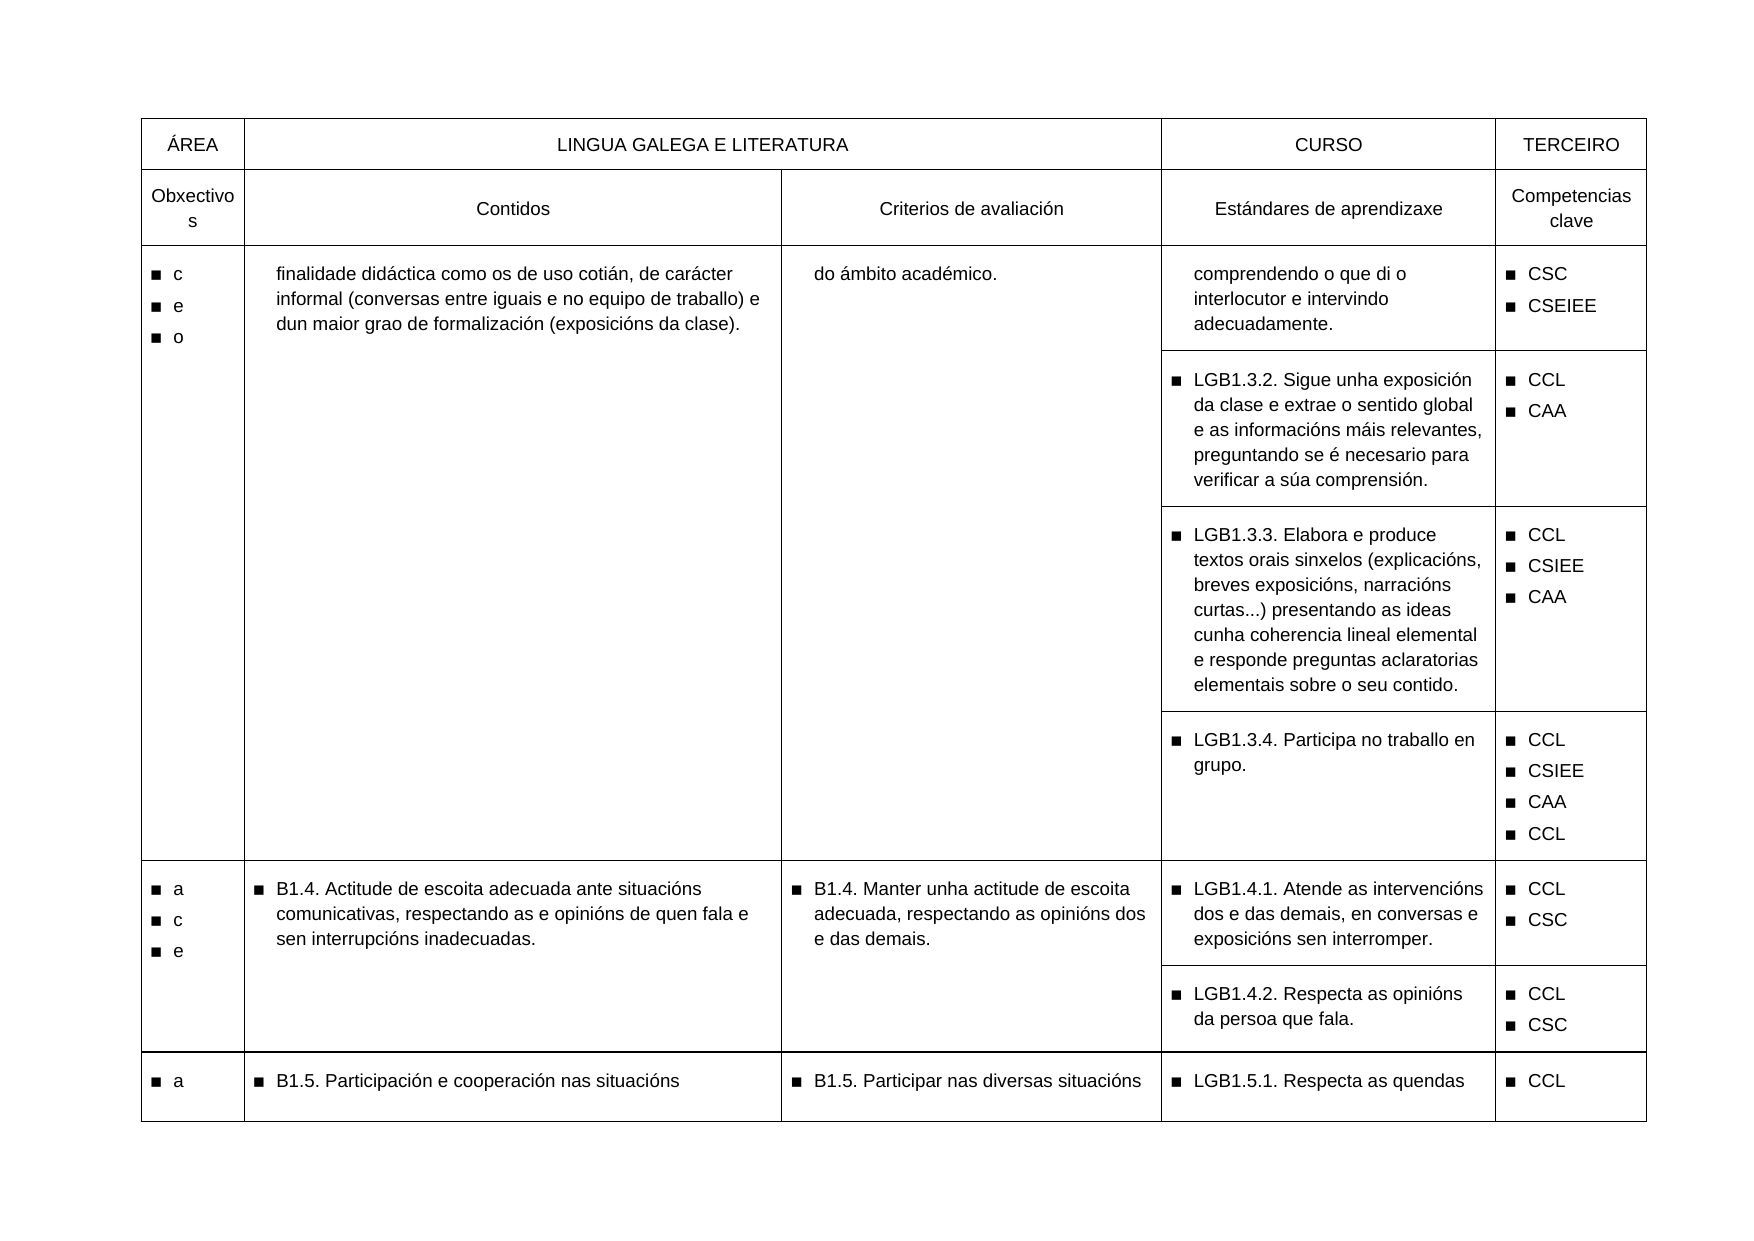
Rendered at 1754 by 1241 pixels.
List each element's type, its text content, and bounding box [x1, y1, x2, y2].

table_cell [1162, 246, 1495, 350]
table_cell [1162, 1053, 1495, 1121]
table_cell CCL CSC [1496, 861, 1646, 965]
table_header CURSO [1162, 119, 1495, 169]
table_header LINGUA GALEGA E LITERATURA [245, 119, 1161, 169]
table_cell LGB1.4.1. Atende as intervencións dos e das demais, en conversas e exposicións sen interromper. [1162, 861, 1495, 965]
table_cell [245, 246, 781, 860]
table_cell CCL CAA CSC CSEIEE [1496, 246, 1646, 350]
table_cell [245, 1053, 781, 1121]
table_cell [782, 246, 1161, 860]
table_cell CCL CSIEE CAA [1496, 507, 1646, 711]
table_cell CCL CSIEE CAA CCL [1496, 712, 1646, 860]
table_cell B1.4. Actitude de escoita adecuada ante situacións comunicativas, respectando as e opinións de quen fala e sen interrupcións inadecuadas. [245, 861, 781, 1051]
table_cell Estándares de aprendizaxe [1162, 170, 1495, 245]
table_header ÁREA [142, 119, 244, 169]
table_cell LGB1.3.3. Elabora e produce textos orais sinxelos (explicacións, breves exposicións, narracións curtas...) presentando as ideas cunha coherencia lineal elemental e responde preguntas aclaratorias elementais sobre o seu contido. [1162, 507, 1495, 711]
table_cell LGB1.4.2. Respecta as opinións da persoa que fala. [1162, 966, 1495, 1051]
table_cell Competencias clave [1496, 170, 1646, 245]
table_cell a b c e o [142, 246, 244, 860]
table_cell CCL CAA [1496, 351, 1646, 506]
table_cell a c d e o [142, 1053, 244, 1121]
table_cell CCL CSC [1496, 966, 1646, 1051]
table_cell LGB1.3.4. Participa no traballo en grupo. [1162, 712, 1495, 860]
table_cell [782, 1053, 1161, 1121]
table_cell B1.4. Manter unha actitude de escoita adecuada, respectando as opinións dos e das demais. [782, 861, 1161, 1051]
table_cell Obxectivos [142, 170, 244, 245]
table_cell Contidos [245, 170, 781, 245]
table_header TERCEIRO [1496, 119, 1646, 169]
table_cell CCL CSC CAA [1496, 1053, 1646, 1121]
table_cell a c e [142, 861, 244, 1051]
table_cell Criterios de avaliación [782, 170, 1161, 245]
table_cell LGB1.3.2. Sigue unha exposición da clase e extrae o sentido global e as informacións máis relevantes, preguntando se é necesario para verificar a súa comprensión. [1162, 351, 1495, 506]
